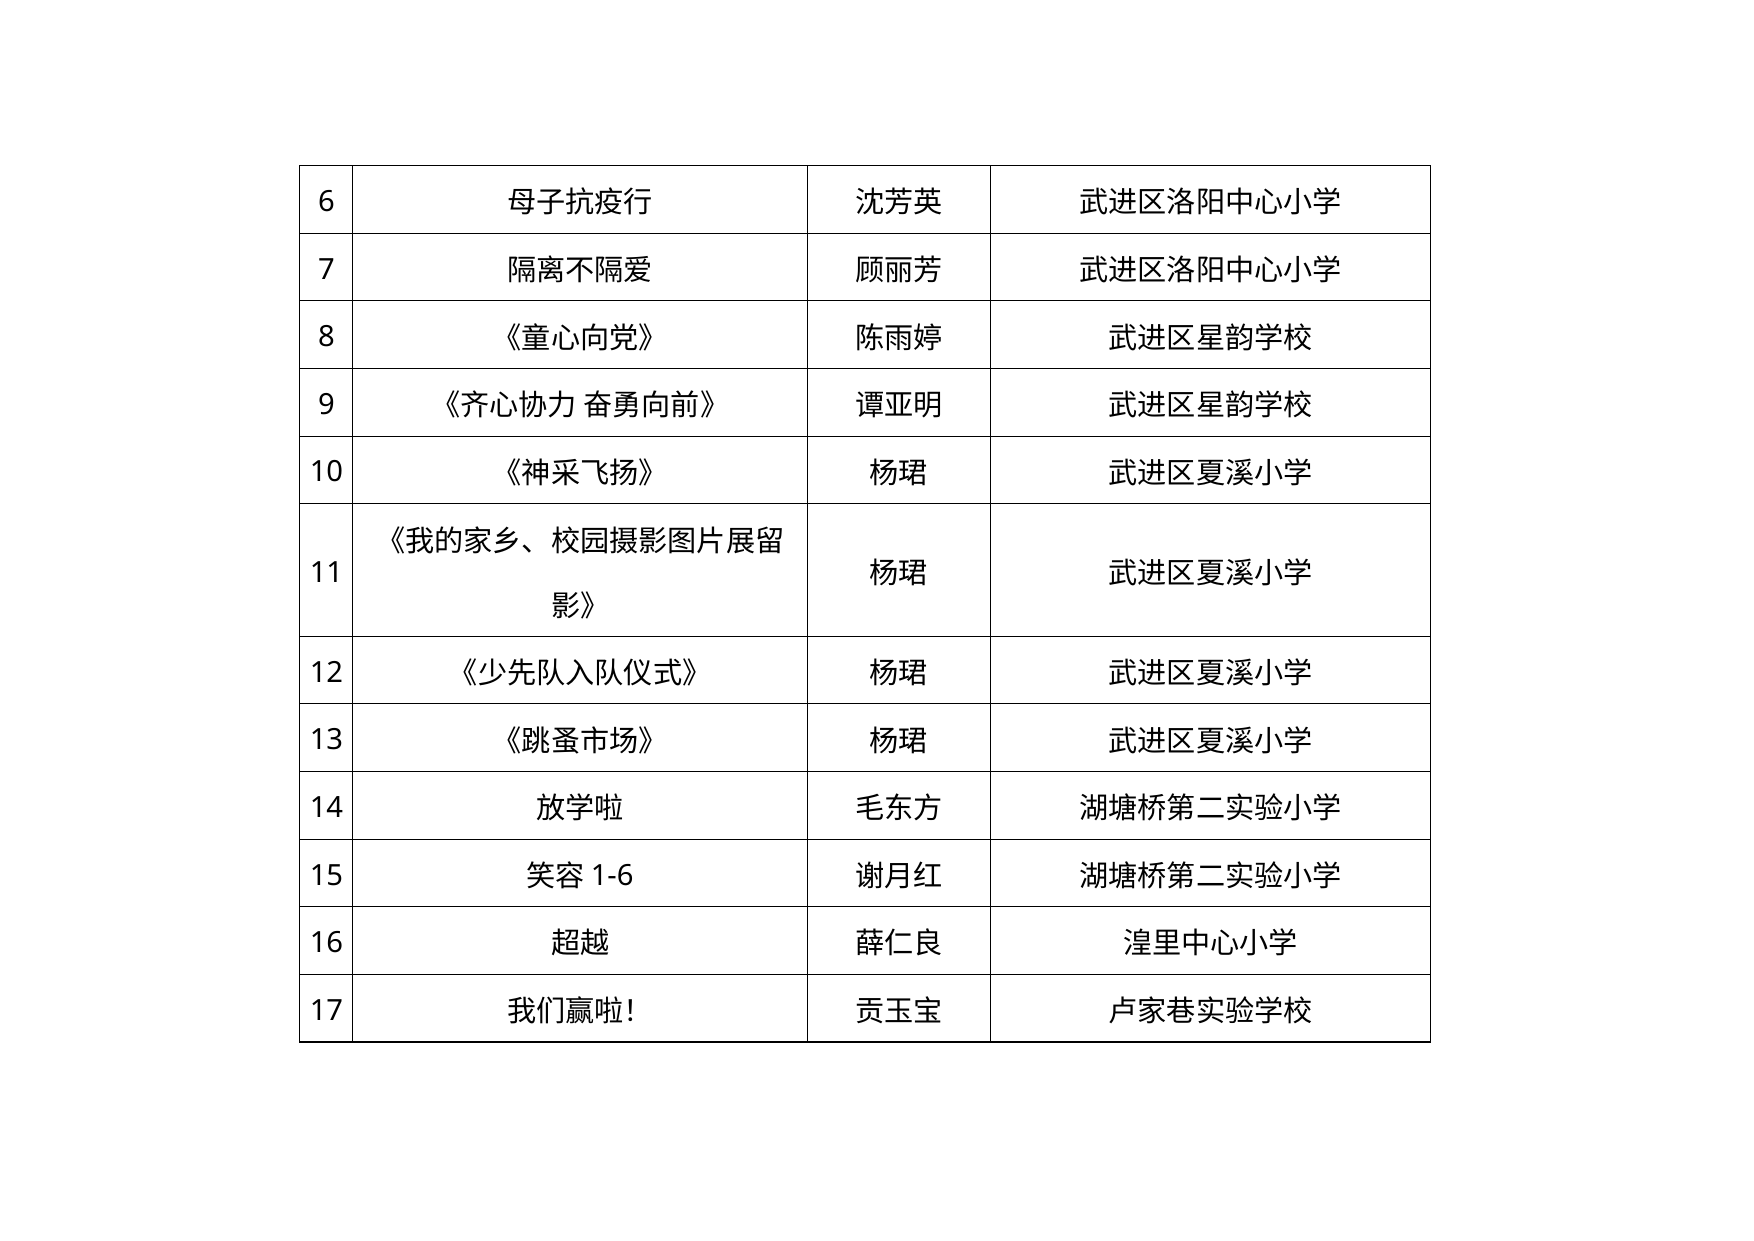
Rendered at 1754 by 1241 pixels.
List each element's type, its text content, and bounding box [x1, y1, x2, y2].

table_cell 12 [300, 637, 352, 703]
table_cell 《童心向党》 [353, 301, 807, 368]
table_cell 《我的家乡、校园摄影图片展留影》 [353, 504, 807, 636]
table_cell 卢家巷实验学校 [991, 975, 1430, 1041]
table_cell 湖塘桥第二实验小学 [991, 840, 1430, 906]
table_cell 9 [300, 369, 352, 436]
table_cell 超越 [353, 907, 807, 974]
table_cell 贡玉宝 [808, 975, 990, 1041]
table_cell 武进区星韵学校 [991, 301, 1430, 368]
table_cell 母子抗疫行 [353, 166, 807, 233]
table_cell 《跳蚤市场》 [353, 704, 807, 771]
table_cell 湟里中心小学 [991, 907, 1430, 974]
table_cell 武进区星韵学校 [991, 369, 1430, 436]
table_cell 8 [300, 301, 352, 368]
table_cell 杨珺 [808, 637, 990, 703]
table_cell 毛东方 [808, 772, 990, 838]
table_cell 7 [300, 234, 352, 300]
table_cell 16 [300, 907, 352, 974]
table_cell 顾丽芳 [808, 234, 990, 300]
table_cell 11 [300, 504, 352, 636]
table_cell 杨珺 [808, 437, 990, 503]
table_cell 杨珺 [808, 704, 990, 771]
table_cell 13 [300, 704, 352, 771]
table_cell 陈雨婷 [808, 301, 990, 368]
table_cell 隔离不隔爱 [353, 234, 807, 300]
table_cell 武进区夏溪小学 [991, 437, 1430, 503]
table_cell 武进区洛阳中心小学 [991, 166, 1430, 233]
table_cell 我们赢啦！ [353, 975, 807, 1041]
table_cell 沈芳英 [808, 166, 990, 233]
table_cell 放学啦 [353, 772, 807, 838]
table_cell 17 [300, 975, 352, 1041]
table_cell 武进区夏溪小学 [991, 704, 1430, 771]
table_cell 15 [300, 840, 352, 906]
table_cell 谢月红 [808, 840, 990, 906]
table_cell 武进区夏溪小学 [991, 504, 1430, 636]
table_cell 湖塘桥第二实验小学 [991, 772, 1430, 838]
table_cell 薛仁良 [808, 907, 990, 974]
table_cell 谭亚明 [808, 369, 990, 436]
table_cell 10 [300, 437, 352, 503]
table_cell 笑容1-6 [353, 840, 807, 906]
table_cell 《齐心协力 奋勇向前》 [353, 369, 807, 436]
table_cell 武进区夏溪小学 [991, 637, 1430, 703]
table_cell 《神采飞扬》 [353, 437, 807, 503]
table_cell 6 [300, 166, 352, 233]
table_cell 杨珺 [808, 504, 990, 636]
table_cell 14 [300, 772, 352, 838]
table_cell 《少先队入队仪式》 [353, 637, 807, 703]
table_cell 武进区洛阳中心小学 [991, 234, 1430, 300]
